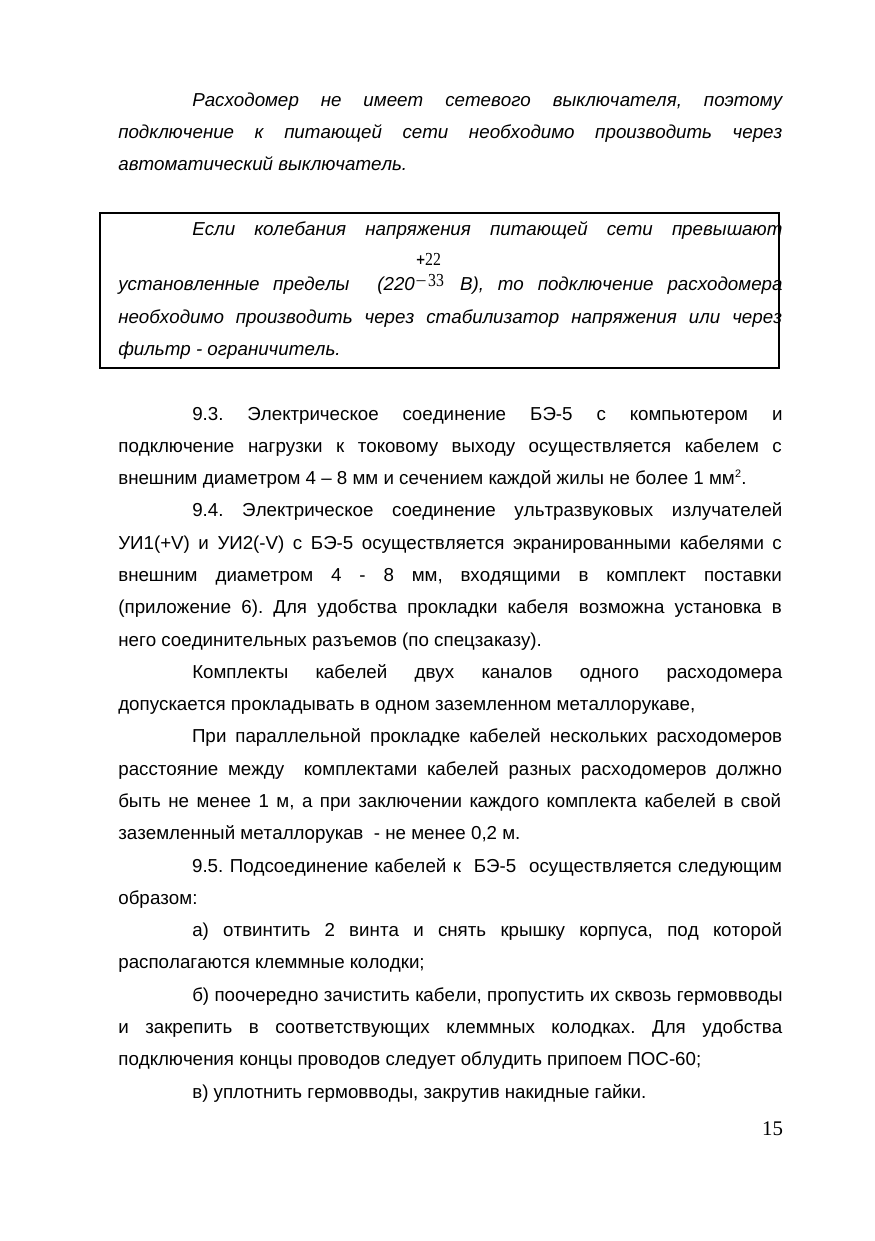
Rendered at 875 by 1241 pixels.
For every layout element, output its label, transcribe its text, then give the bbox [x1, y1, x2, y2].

text Расходомер не имеет сетевого выключателя, поэтому подключение к питающей сети необходимо производить через автоматический выключатель. [118, 89, 782, 175]
text 9.5. Подсоединение кабелей к БЭ-5 осуществляется следующим образом: [118, 854, 782, 908]
text б) поочередно зачистить кабели, пропустить их сквозь гермовводы и закрепить в соответствующих клеммных колодках. Для удобства подключения концы проводов следует облудить припоем ПОС-60; [118, 983, 782, 1070]
text 9.4. Электрическое соединение ультразвуковых излучателей УИ1(+V) и УИ2(-V) с БЭ-5 осуществляется экранированными кабелями с внешним диаметром 4 - 8 мм, входящими в комплект поставки (приложение 6). Для удобства прокладки кабеля возможна установка в него соединительных разъемов (по спецзаказу). [118, 499, 782, 650]
text При параллельной прокладке кабелей нескольких расходомеров расстояние между комплектами кабелей разных расходомеров должно быть не менее 1 м, а при заключении каждого комплекта кабелей в свой заземленный металлорукав - не менее 0,2 м. [118, 725, 782, 844]
text 9.3. Электрическое соединение БЭ-5 с компьютером и подключение нагрузки к токовому выходу осуществляется кабелем с внешним диаметром 4 – 8 мм и сечением каждой жилы не более 1 мм2. [118, 402, 782, 488]
text а) отвинтить 2 винта и снять крышку корпуса, под которой располагаются клеммные колодки; [118, 919, 782, 973]
text Если колебания напряжения питающей сети превышают установленные пределы (220 В), то подключение расходомера необходимо производить через стабилизатор напряжения или через фильтр - ограничитель. [118, 218, 778, 359]
text Комплекты кабелей двух каналов одного расходомера допускается прокладывать в одном заземленном металлорукаве, [118, 661, 782, 714]
text в) уплотнить гермовводы, закрутив накидные гайки. [118, 1080, 782, 1102]
